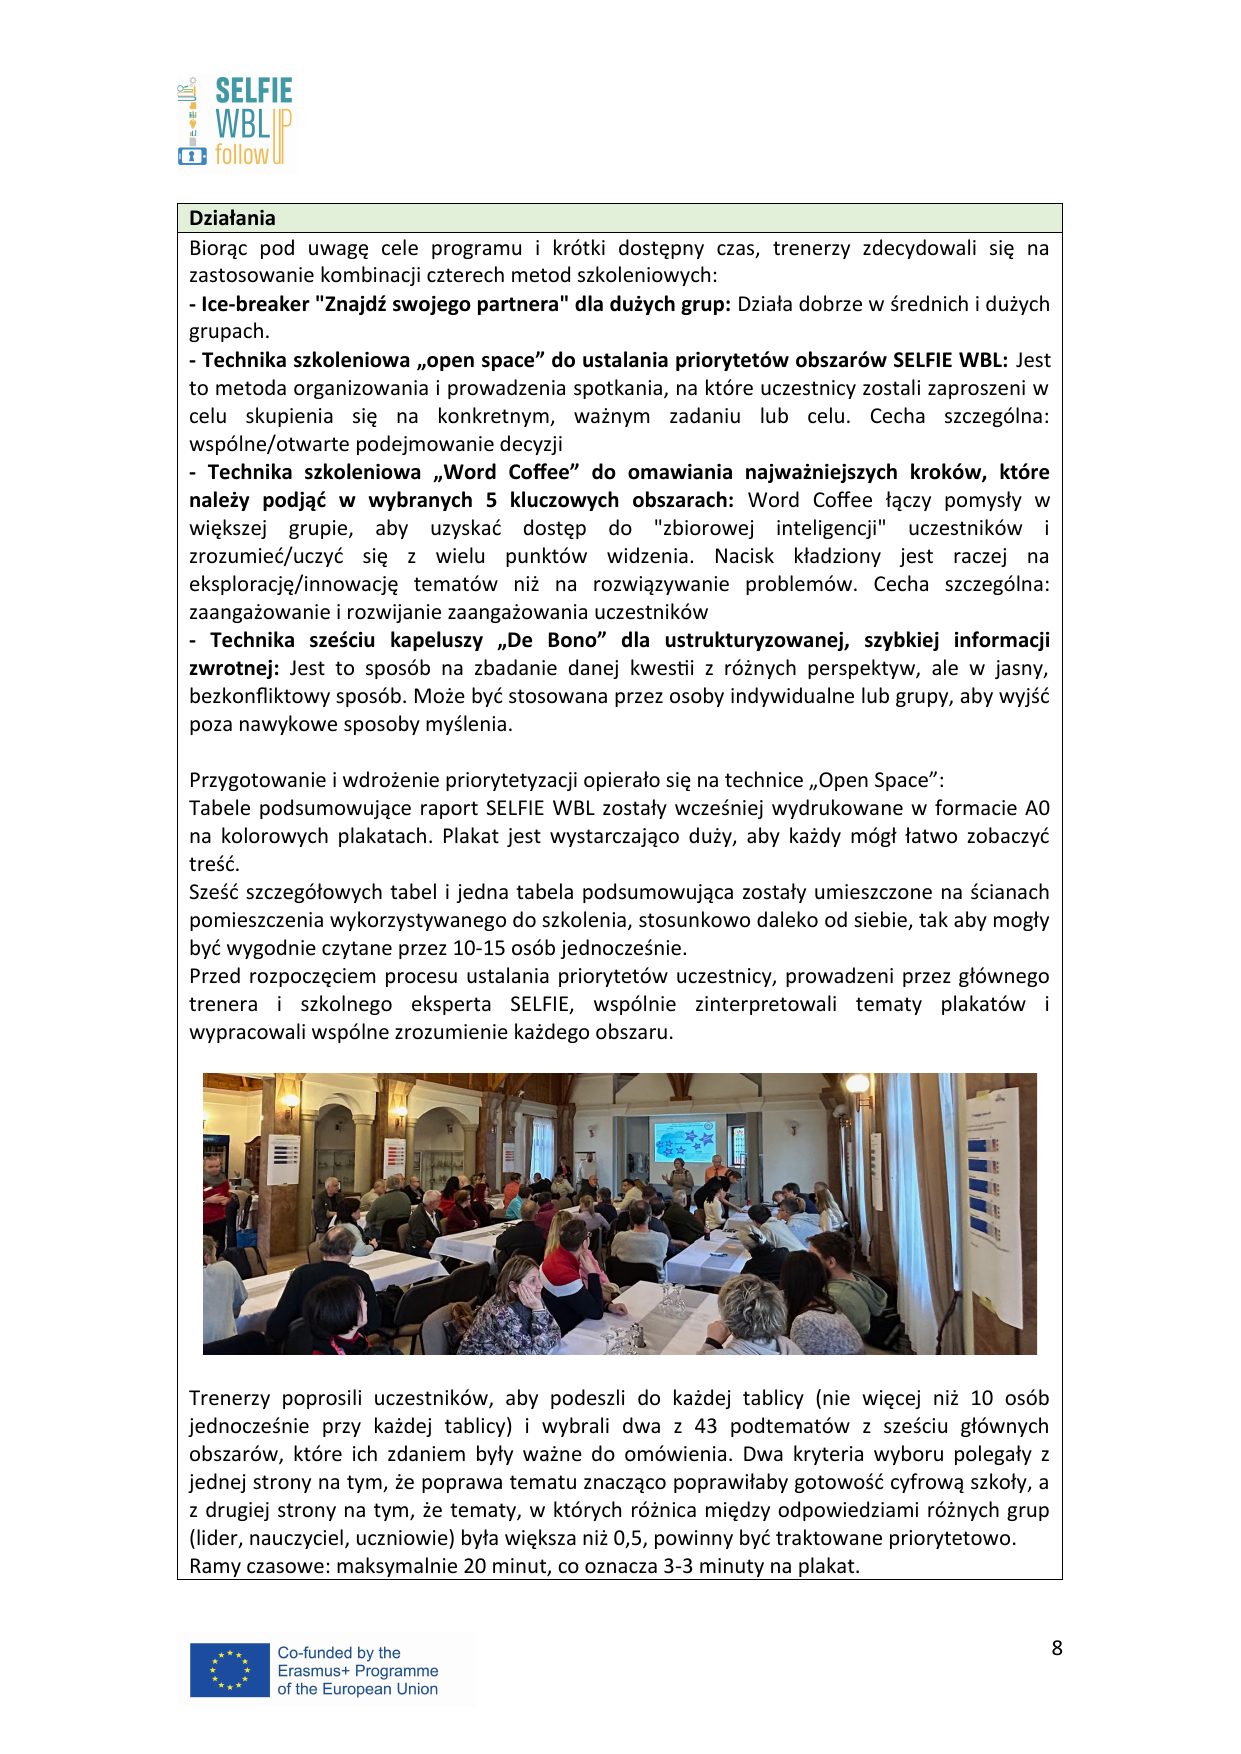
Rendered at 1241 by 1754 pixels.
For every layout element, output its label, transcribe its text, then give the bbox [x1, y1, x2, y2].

picture [203, 1073, 1038, 1355]
picture [177, 73, 299, 175]
table_header Działania [178, 204, 1062, 232]
picture [177, 1632, 477, 1707]
